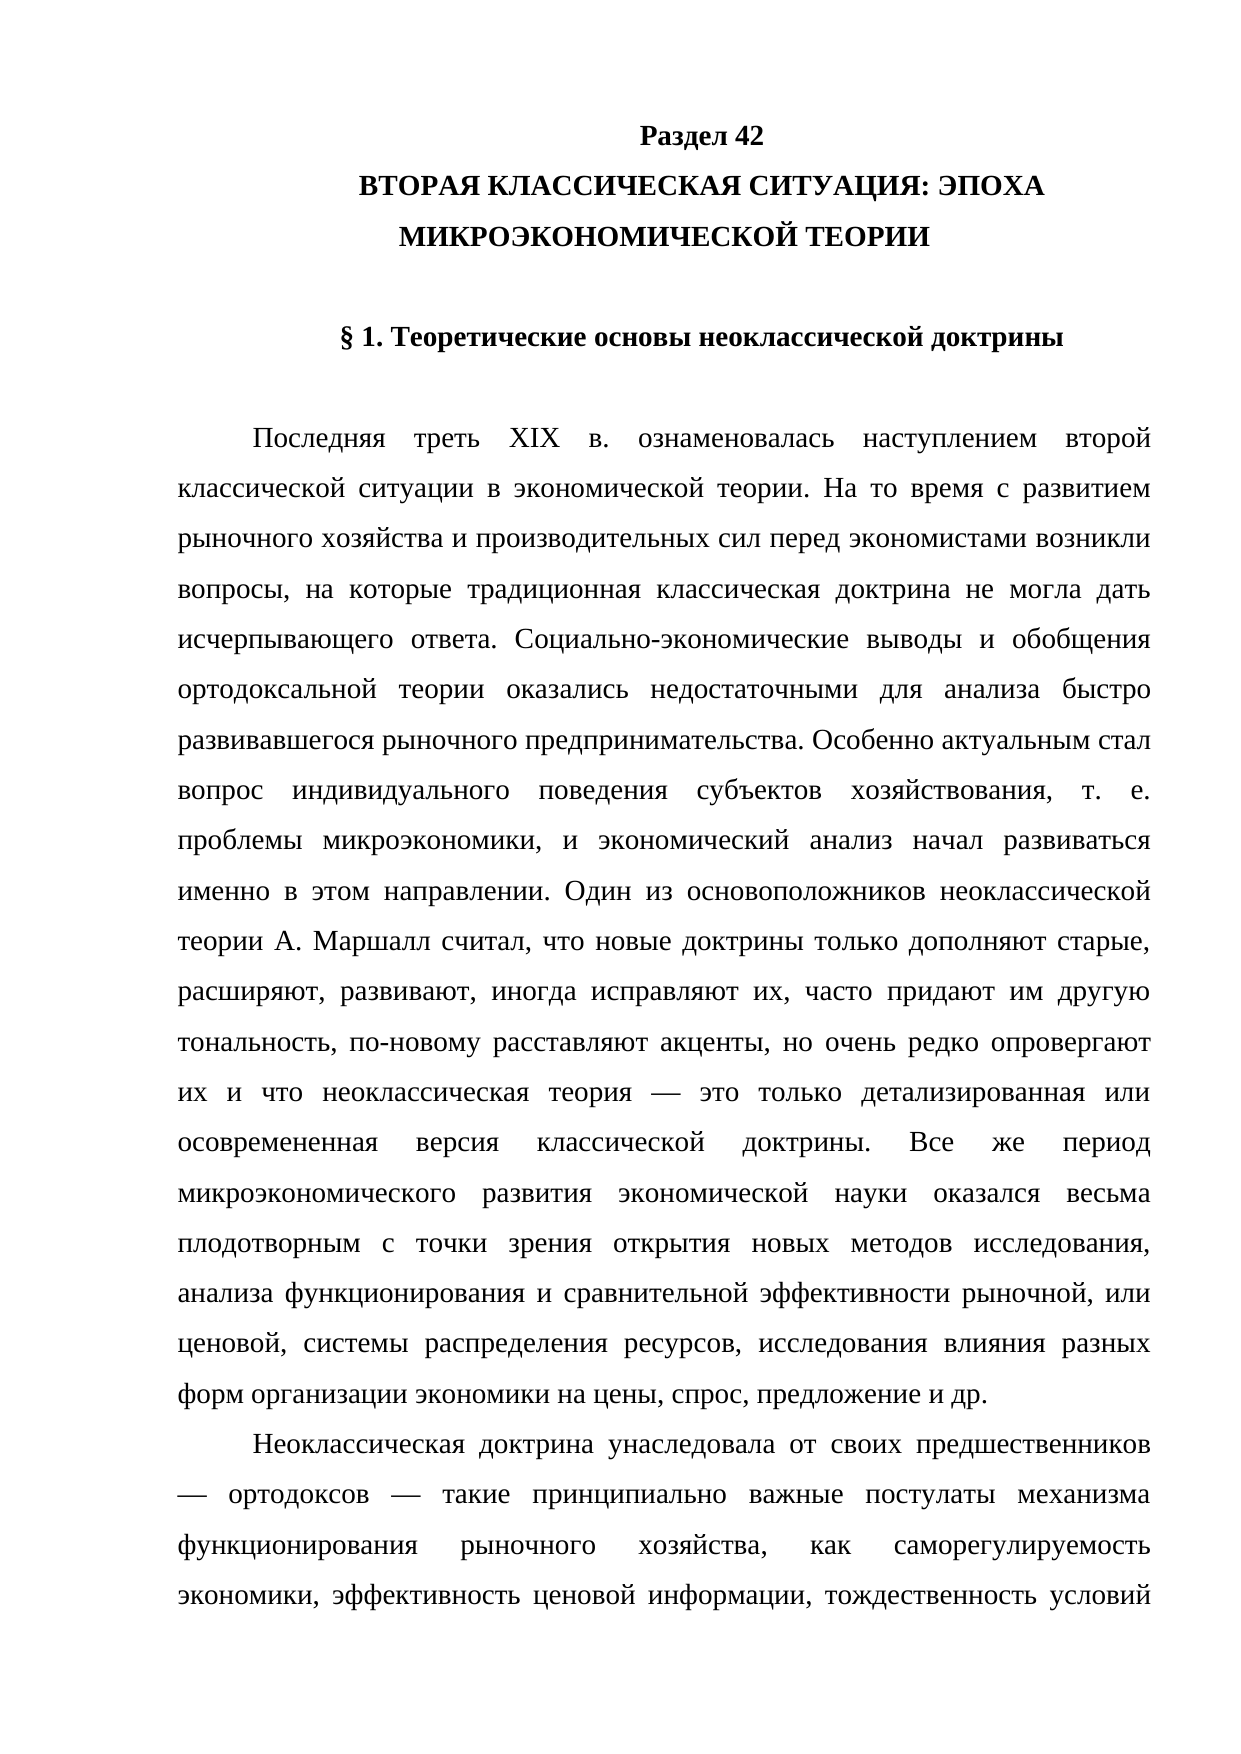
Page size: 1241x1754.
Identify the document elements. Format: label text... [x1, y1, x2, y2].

text Последняя треть XIX в. ознаменовалась наступлением второй классической ситуации в экономической теории. На то время с развитием рыночного хозяйства и производительных сил перед экономистами возникли вопросы, на которые традиционная классическая доктрина не могла дать исчерпывающего ответа. Социально-экономические выводы и обобщения ортодоксальной теории оказались недостаточными для анализа быстро развивавшегося рыночного предпринимательства. Особенно актуальным стал вопрос индивидуального поведения субъектов хозяйствования, т. е. проблемы микроэкономики, и экономический анализ начал развиваться именно в этом направлении. Один из основоположников неоклассической теории А. Маршалл считал, что новые доктрины только дополняют старые, расширяют, развивают, иногда исправляют их, часто придают им другую тональность, по-новому расставляют акценты, но очень редко опровергают их и что неоклассическая теория — это только детализированная или осовремененная версия классической доктрины. Все же период микроэкономического развития экономической науки оказался весьма плодотворным с точки зрения открытия новых методов исследования, анализа функционирования и сравнительной эффективности рыночной, или ценовой, системы распределения ресурсов, исследования влияния разных форм организации экономики на цены, спрос, предложение и др. [177, 420, 1152, 1409]
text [177, 1426, 1152, 1611]
text § 1. Теоретические основы неоклассической доктрины [177, 319, 1152, 353]
text Раздел 42 [177, 118, 1152, 152]
text ВТОРАЯ КЛАССИЧЕСКАЯ СИТУАЦИЯ: ЭПОХА МИКРОЭКОНОМИЧЕСКОЙ ТЕОРИИ [177, 168, 1152, 252]
